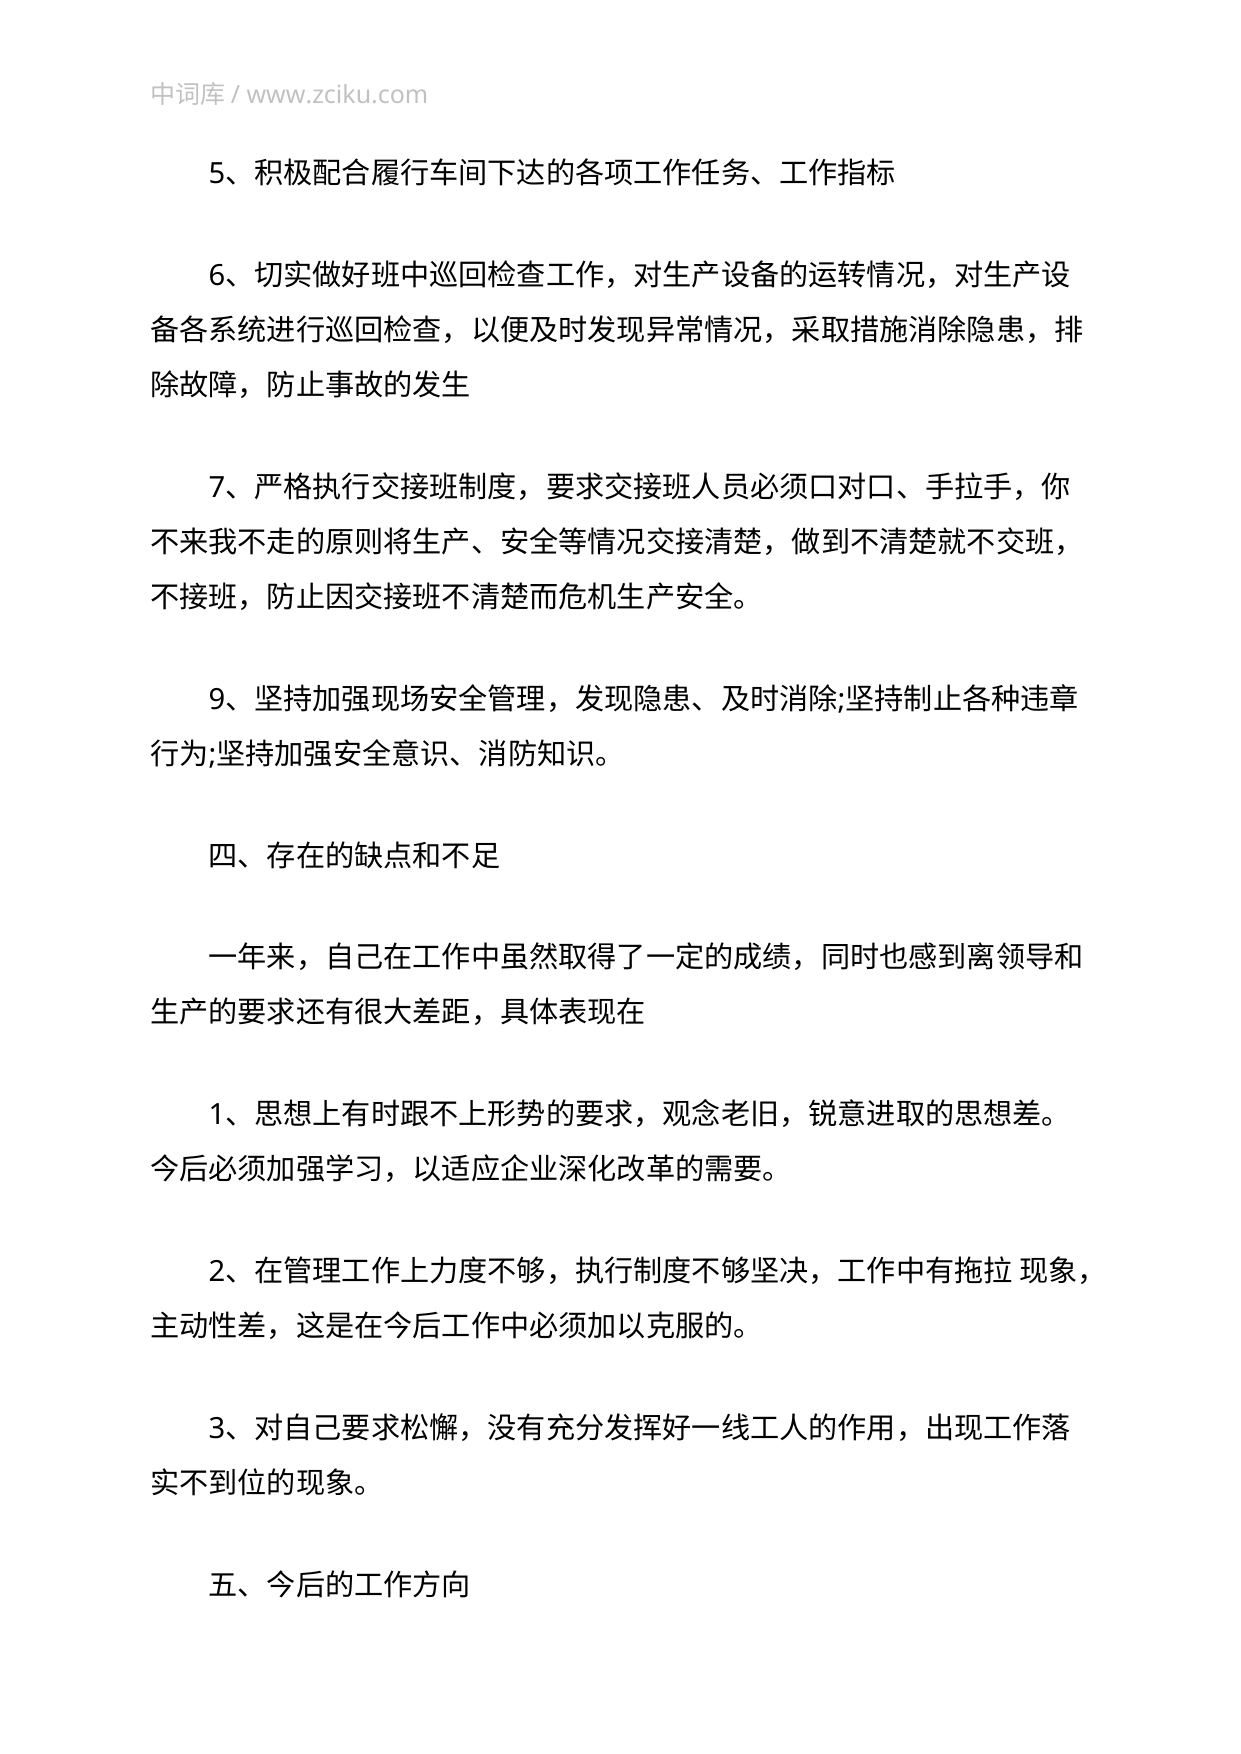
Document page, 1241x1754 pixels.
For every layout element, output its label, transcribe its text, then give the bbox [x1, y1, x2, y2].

text 2、在管理工作上力度不够，执行制度不够坚决，工作中有拖拉 现象，主动性差，这是在今后工作中必须加以克服的。 [150, 1247, 1090, 1345]
text 6、切实做好班中巡回检查工作，对生产设备的运转情况，对生产设备各系统进行巡回检查，以便及时发现异常情况，采取措施消除隐患，排除故障，防止事故的发生 [150, 252, 1090, 404]
text 四、存在的缺点和不足 [150, 832, 1090, 874]
text 5、积极配合履行车间下达的各项工作任务、工作指标 [150, 150, 1090, 192]
text 7、严格执行交接班制度，要求交接班人员必须口对口、手拉手，你不来我不走的原则将生产、安全等情况交接清楚，做到不清楚就不交班，不接班，防止因交接班不清楚而危机生产安全。 [150, 464, 1090, 616]
text 五、今后的工作方向 [150, 1561, 1090, 1603]
text 9、坚持加强现场安全管理，发现隐患、及时消除;坚持制止各种违章行为;坚持加强安全意识、消防知识。 [150, 675, 1090, 773]
text 一年来，自己在工作中虽然取得了一定的成绩，同时也感到离领导和生产的要求还有很大差距，具体表现在 [150, 934, 1090, 1031]
text 1、思想上有时跟不上形势的要求，观念老旧，锐意进取的思想差。今后必须加强学习，以适应企业深化改革的需要。 [150, 1091, 1090, 1188]
text 3、对自己要求松懈，没有充分发挥好一线工人的作用，出现工作落实不到位的现象。 [150, 1404, 1090, 1502]
